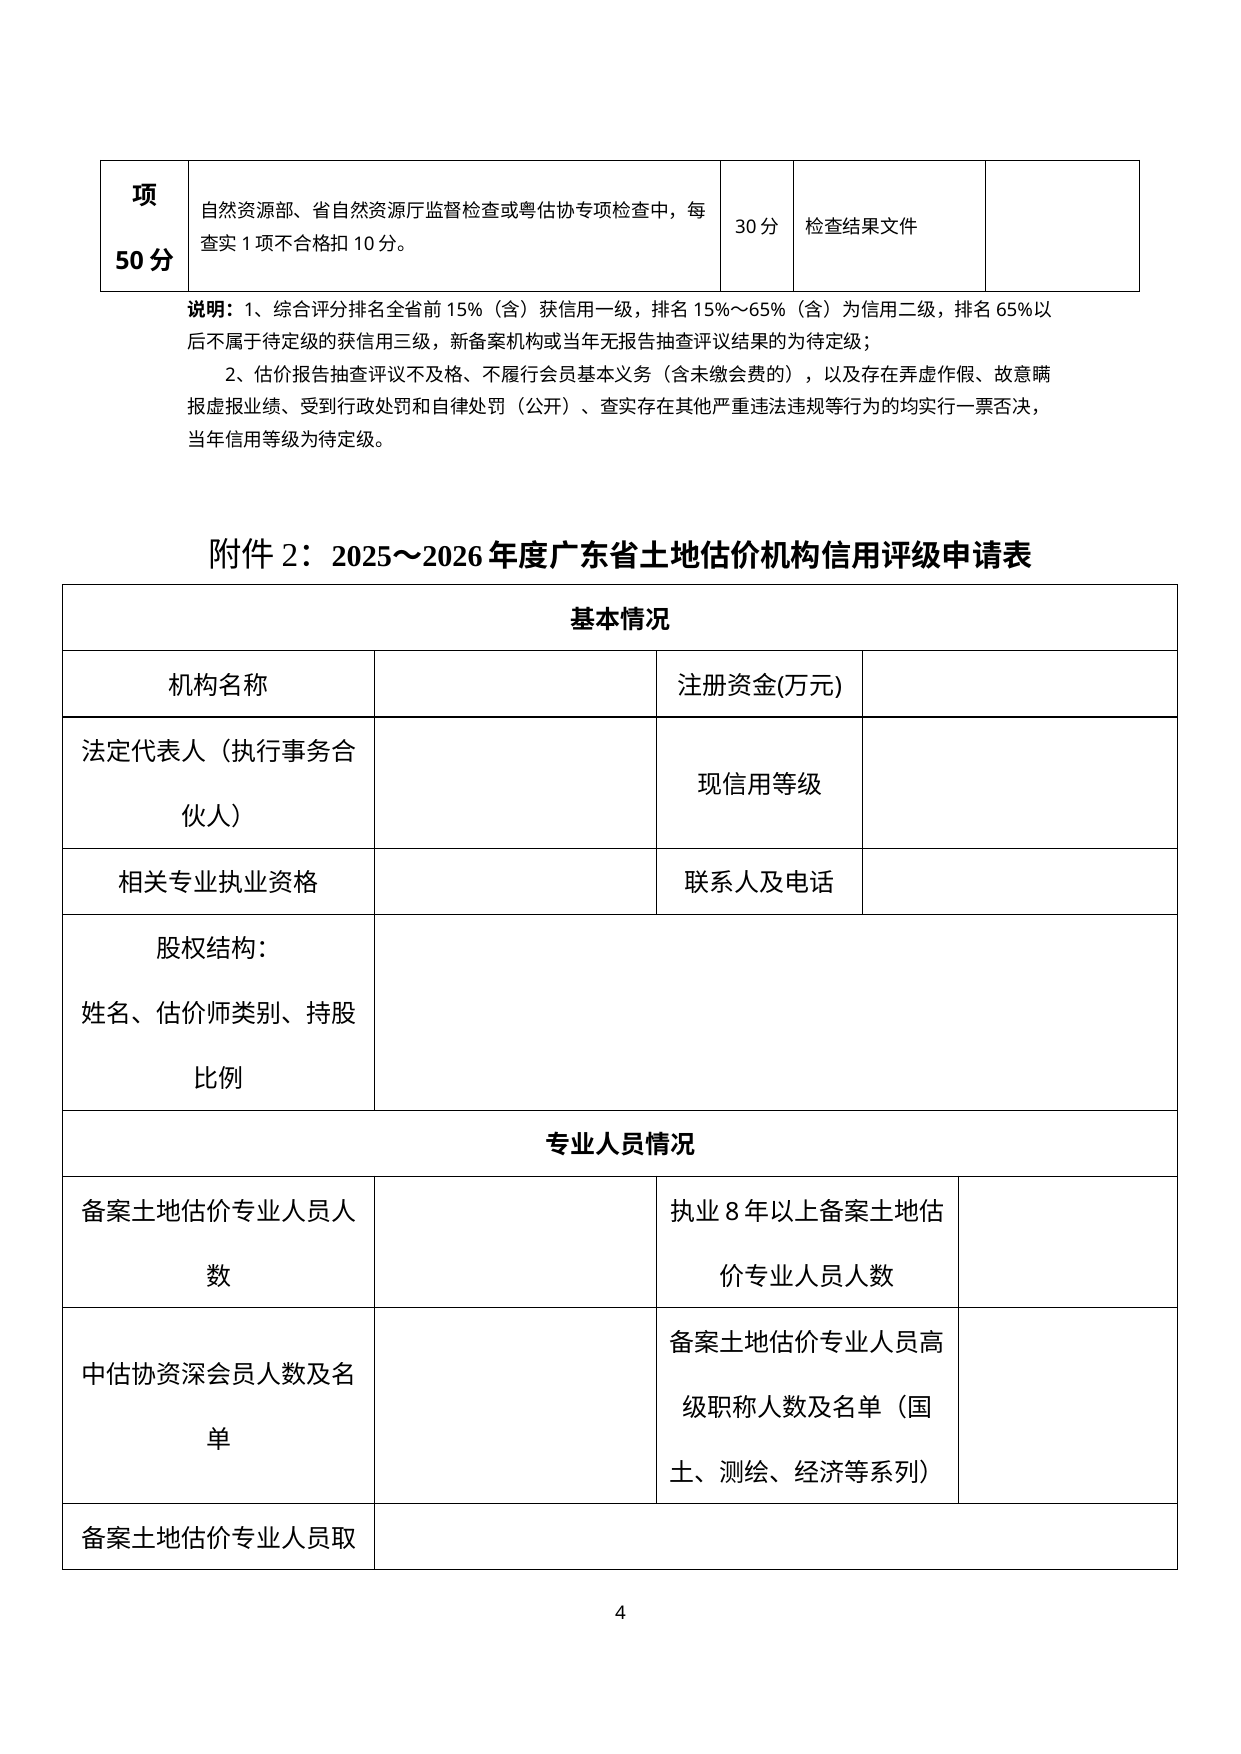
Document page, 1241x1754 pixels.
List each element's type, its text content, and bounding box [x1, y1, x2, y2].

table_cell 执业8年以上备案土地估价专业人员人数 [657, 1177, 958, 1307]
table_cell 法定代表人（执行事务合伙人） [63, 718, 374, 847]
table_cell 相关专业执业资格 [63, 849, 374, 913]
table_cell 注册资金(万元) [657, 651, 862, 716]
table_cell [375, 1177, 656, 1307]
table_cell 专业人员情况 [63, 1111, 1177, 1176]
list 估价报告抽查评议不及格、不履行会员基本义务（含未缴会费的），以及存在弄虚作假、故意瞒报虚报业绩、受到行政处罚和自律处罚（公开）、查实存在其他严重违法违规等行为的均实行一票否决，当年信用等级为待定级。 [187, 357, 1053, 454]
table_cell [375, 1308, 656, 1503]
table_cell 减分项 50分 [101, 161, 188, 291]
table_cell [375, 718, 656, 847]
text 附件2：2025～2026年度广东省土地估价机构信用评级申请表 [187, 519, 1053, 584]
text 说明：1、综合评分排名全省前15%（含）获信用一级，排名15%～65%（含）为信用二级，排名65%以后不属于待定级的获信用三级，新备案机构或当年无报告抽查评议结果的为待定级； [187, 292, 1053, 357]
table_cell 备案土地估价专业人员人数 [63, 1177, 374, 1307]
table_cell [959, 1308, 1177, 1503]
table_cell [375, 915, 1177, 1109]
table_cell [863, 718, 1177, 847]
table_cell [959, 1177, 1177, 1307]
table_cell [375, 849, 656, 913]
table_cell [863, 849, 1177, 913]
table_cell [375, 1504, 1177, 1569]
table_cell [986, 161, 1139, 291]
table_cell 中估协资深会员人数及名单 [63, 1308, 374, 1503]
table_cell 自然资源部、省自然资源厅监督检查或粤估协专项检查中，每查实1项不合格扣10分。 [189, 161, 720, 291]
table_cell [863, 651, 1177, 716]
table_cell 备案土地估价专业人员高级职称人数及名单（国土、测绘、经济等系列） [657, 1308, 958, 1503]
table_cell 机构名称 [63, 651, 374, 716]
table_cell 30分 [721, 161, 793, 291]
table_cell 检查结果文件 [794, 161, 985, 291]
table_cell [63, 1504, 374, 1569]
table_cell [375, 651, 656, 716]
table_header 基本情况 [63, 585, 1177, 650]
table_cell 现信用等级 [657, 718, 862, 847]
table_cell 联系人及电话 [657, 849, 862, 913]
table_cell 股权结构： 姓名、估价师类别、持股比例 [63, 915, 374, 1109]
